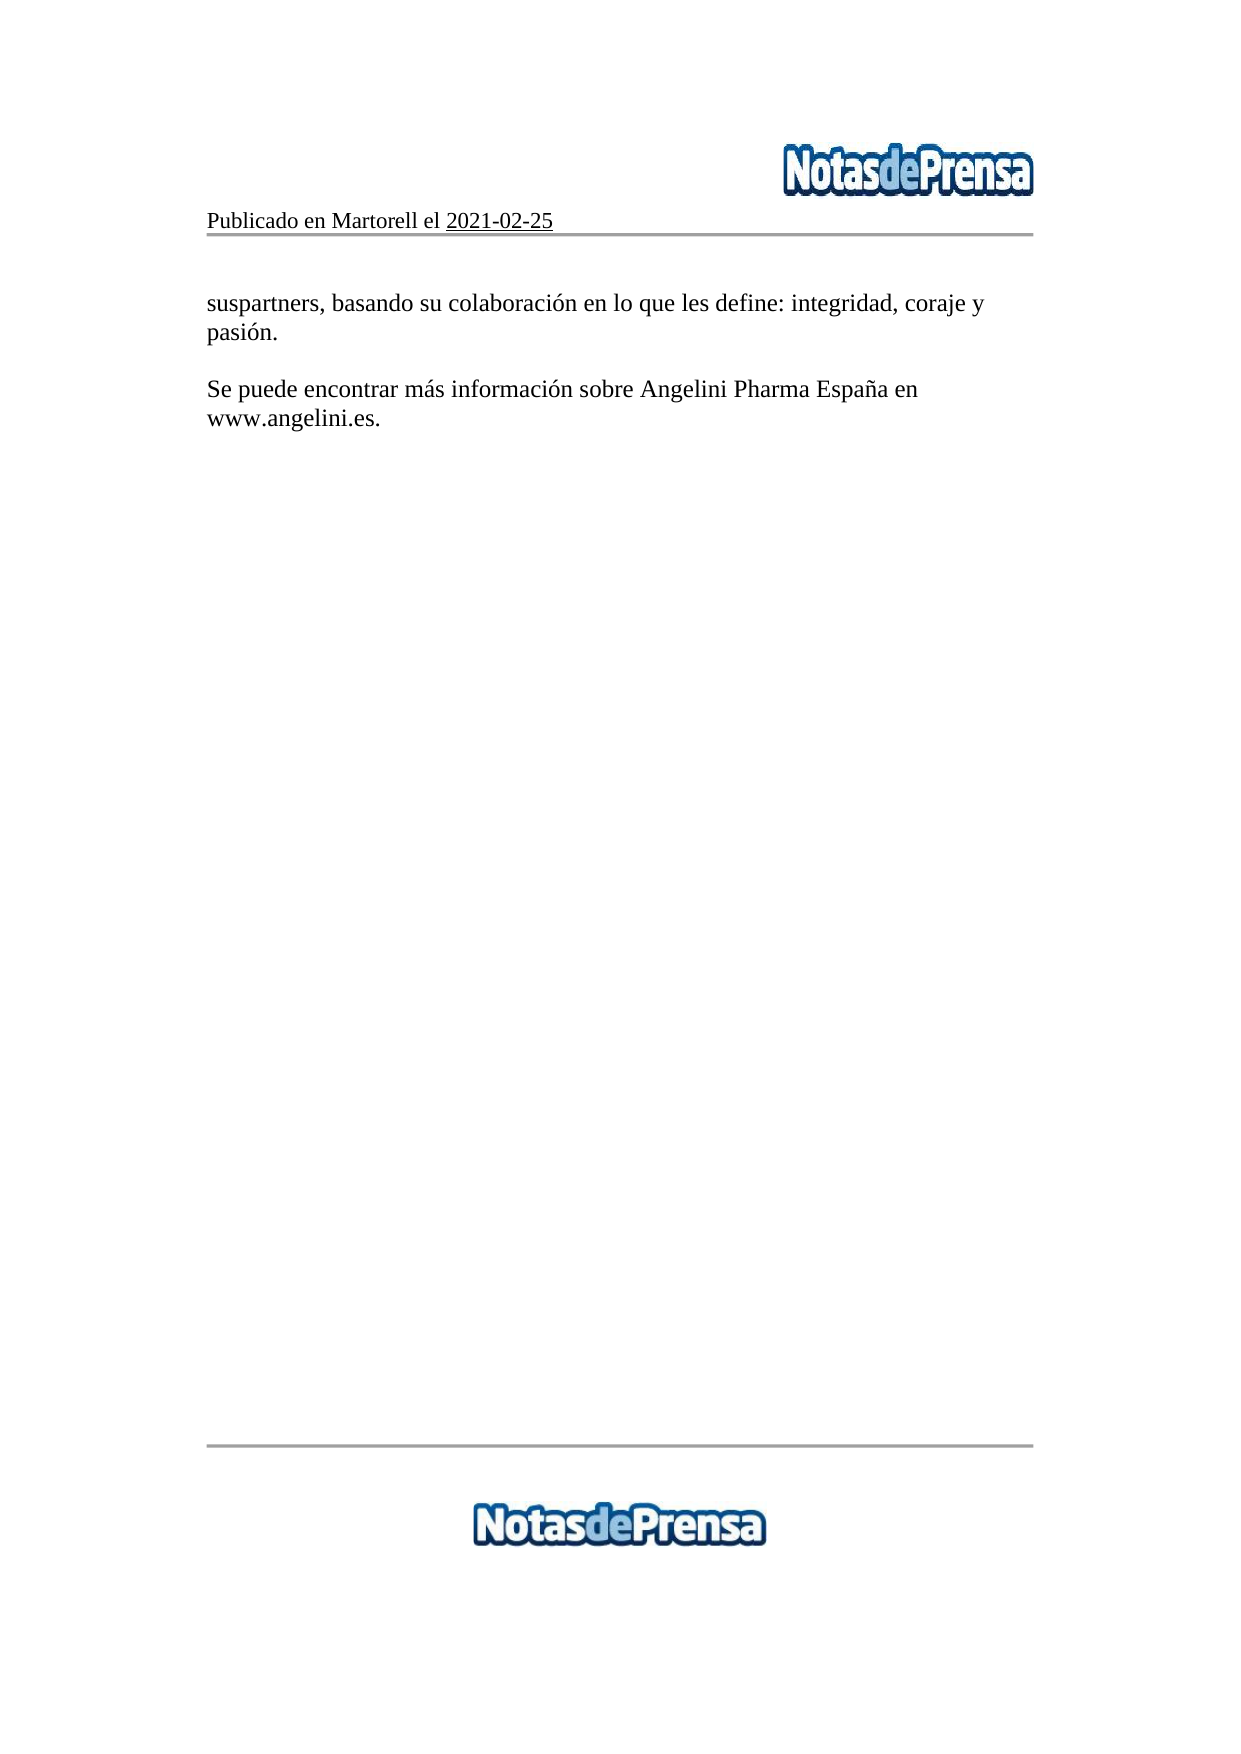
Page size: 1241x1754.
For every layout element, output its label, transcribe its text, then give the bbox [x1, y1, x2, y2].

picture [783, 142, 1034, 199]
picture [473, 1501, 767, 1548]
